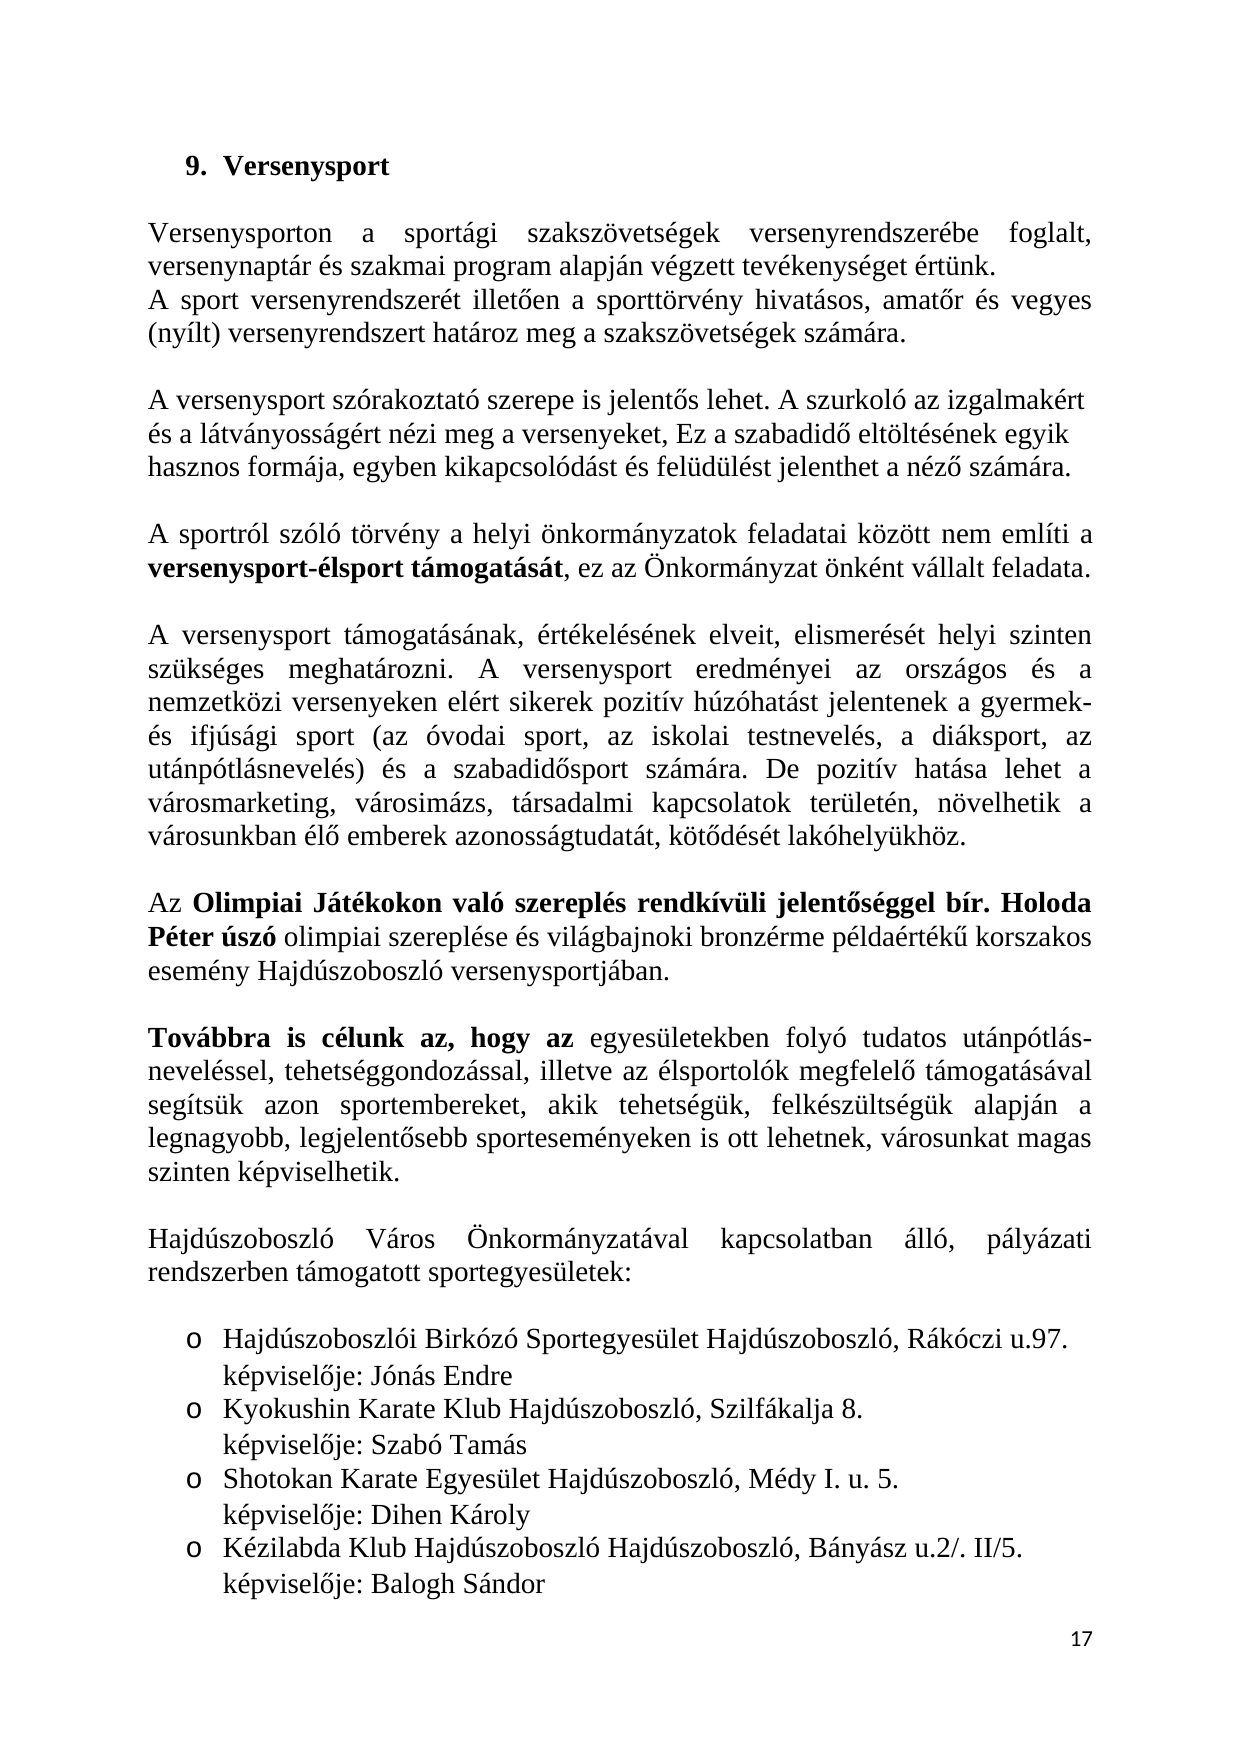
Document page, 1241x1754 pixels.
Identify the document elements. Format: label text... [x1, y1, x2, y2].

list Hajdúszoboszlói Birkózó Sportegyesület Hajdúszoboszló, Rákóczi u.97. képviselője: Jónás Endre [185, 1322, 1093, 1391]
text Továbbra is célunk az, hogy az egyesületekben folyó tudatos utánpótlás-neveléssel, tehetséggondozással, illetve az élsportolók megfelelő támogatásával segítsük azon sportembereket, akik tehetségük, felkészültségük alapján a legnagyobb, legjelentősebb sporteseményeken is ott lehetnek, városunkat magas szinten képviselhetik. [148, 1020, 1093, 1187]
text A sportról szóló törvény a helyi önkormányzatok feladatai között nem említi a versenysport-élsport támogatását, ez az Önkormányzat önként vállalt feladata. [148, 517, 1093, 584]
text Az Olimpiai Játékokon való szereplés rendkívüli jelentőséggel bír. Holoda Péter úszó olimpiai szereplése és világbajnoki bronzérme példaértékű korszakos esemény Hajdúszoboszló versenysportjában. [148, 886, 1093, 986]
text A versenysport támogatásának, értékelésének elveit, elismerését helyi szinten szükséges meghatározni. A versenysport eredményei az országos és a nemzetközi versenyeken elért sikerek pozitív húzóhatást jelentenek a gyermek- és ifjúsági sport (az óvodai sport, az iskolai testnevelés, a diáksport, az utánpótlásnevelés) és a szabadidősport számára. De pozitív hatása lehet a városmarketing, városimázs, társadalmi kapcsolatok területén, növelhetik a városunkban élő emberek azonosságtudatát, kötődését lakóhelyükhöz. [148, 617, 1093, 852]
list Kézilabda Klub Hajdúszoboszló Hajdúszoboszló, Bányász u.2/. II/5. képviselője: Balogh Sándor [185, 1530, 1093, 1600]
text A sport versenyrendszerét illetően a sporttörvény hivatásos, amatőr és vegyes (nyílt) versenyrendszert határoz meg a szakszövetségek számára. [148, 282, 1093, 349]
list képviselője: Dihen Károly [223, 1497, 1093, 1530]
list képviselője: Szabó Tamás [223, 1427, 1093, 1461]
text Versenysporton a sportági szakszövetségek versenyrendszerébe foglalt, versenynaptár és szakmai program alapján végzett tevékenységet értünk. [148, 215, 1093, 282]
list Versenysport [185, 148, 1093, 181]
list Kyokushin Karate Klub Hajdúszoboszló, Szilfákalja 8. [185, 1391, 1093, 1427]
text A versenysport szórakoztató szerepe is jelentős lehet. A szurkoló az izgalmakért és a látványosságért nézi meg a versenyeket, Ez a szabadidő eltöltésének egyik hasznos formája, egyben kikapcsolódást és felüdülést jelenthet a néző számára. [148, 382, 1093, 483]
text Hajdúszoboszló Város Önkormányzatával kapcsolatban álló, pályázati rendszerben támogatott sportegyesületek: [148, 1221, 1093, 1288]
list Shotokan Karate Egyesület Hajdúszoboszló, Médy I. u. 5. [185, 1461, 1093, 1497]
